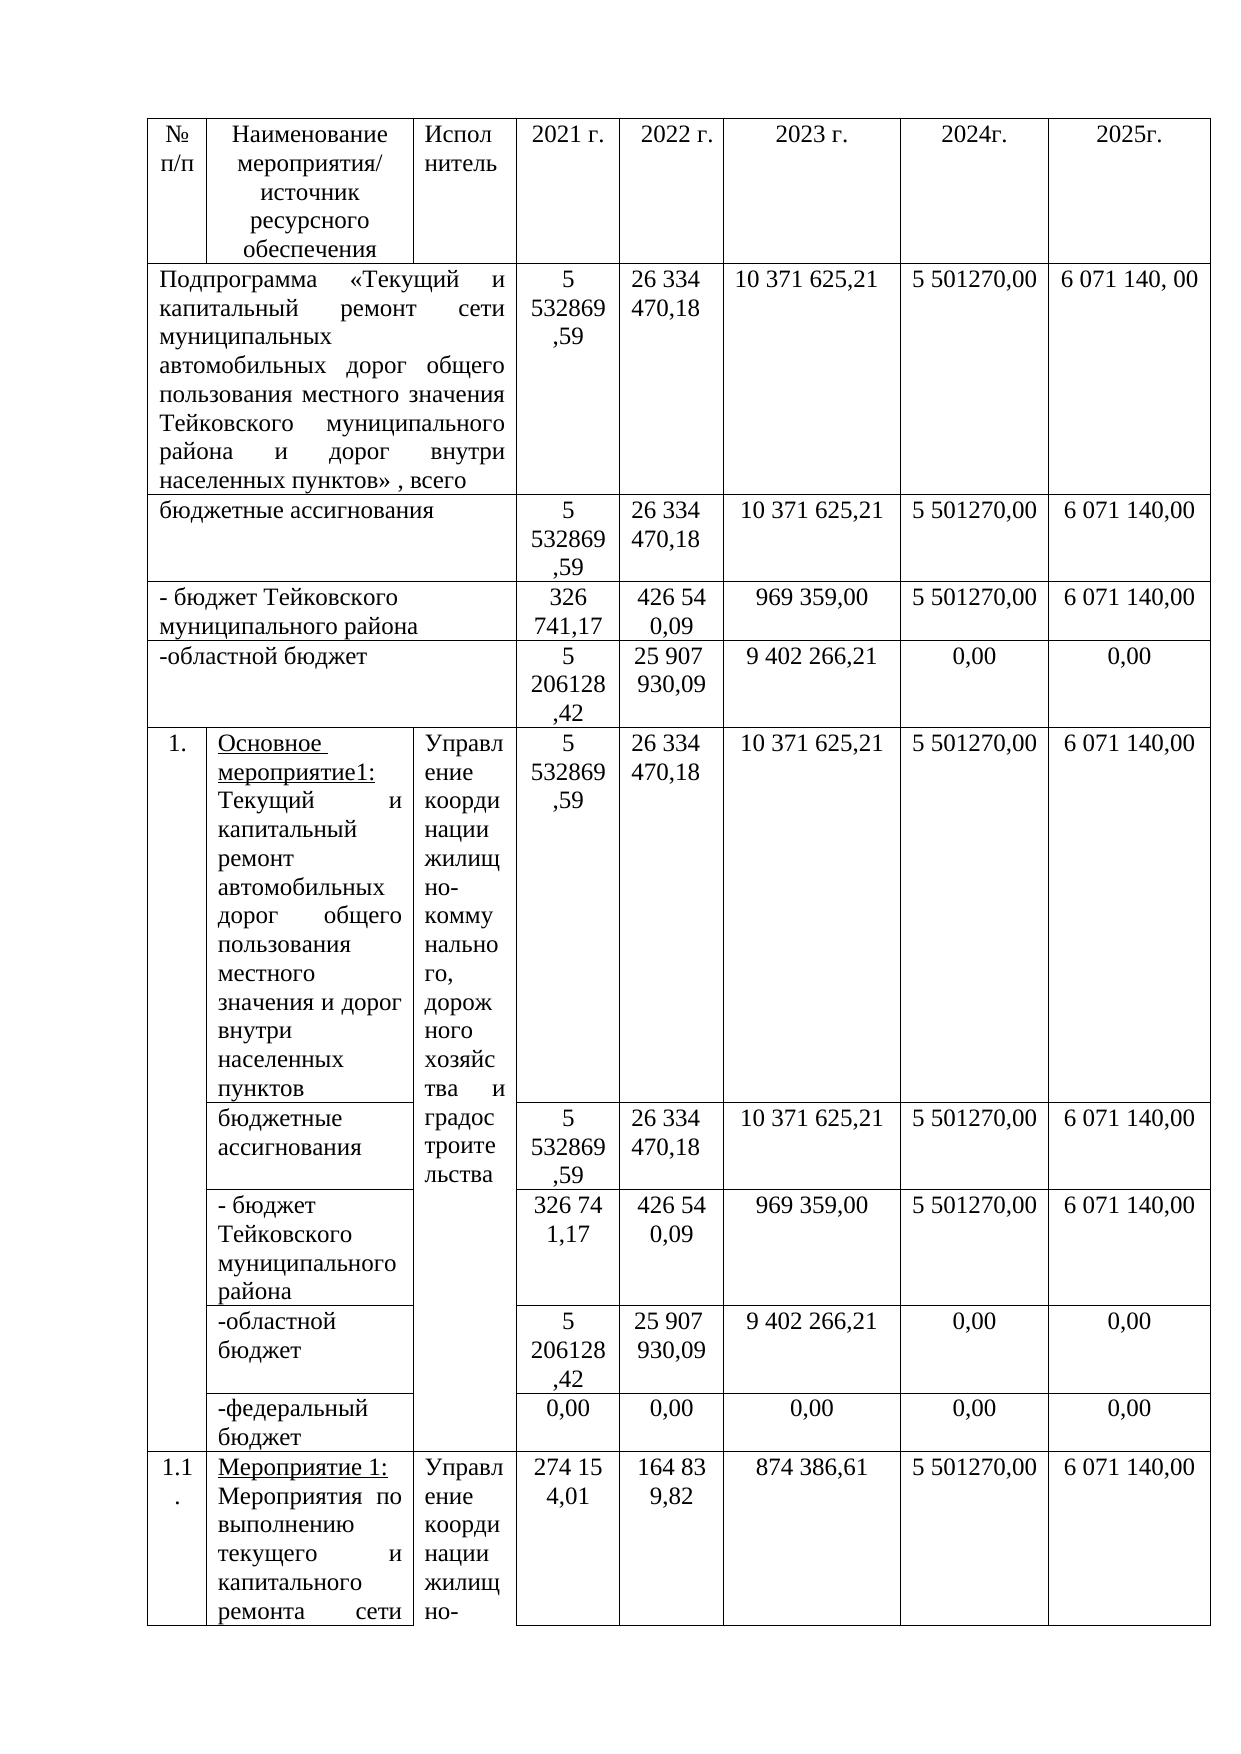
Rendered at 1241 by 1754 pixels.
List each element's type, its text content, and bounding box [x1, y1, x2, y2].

table_cell 9 402 266,21 [724, 641, 900, 727]
table_cell 6 071 140,00 [1049, 582, 1210, 640]
table_cell 26 334 470,18 [620, 495, 723, 581]
table_header 2025г. [1049, 119, 1210, 263]
table_cell 25 907 930,09 [620, 641, 723, 727]
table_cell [207, 1452, 413, 1624]
table_cell 969 359,00 [724, 1190, 900, 1305]
table_cell 6 071 140,00 [1049, 1190, 1210, 1305]
table_cell 0,00 [724, 1394, 900, 1451]
table_cell -областной бюджет [207, 1306, 413, 1392]
table_cell 0,00 [1049, 1306, 1210, 1392]
table_cell 26 334 470,18 [620, 728, 723, 1102]
table_cell 1.1. [148, 1452, 206, 1624]
table_cell Управление координации жилищно-коммунального, дорожного хозяйства и градостроительства [414, 728, 516, 1392]
table_cell бюджетные ассигнования [148, 495, 516, 581]
table_cell 5 501270,00 [901, 264, 1048, 494]
table_cell 426 540,09 [620, 1190, 723, 1305]
table_cell 5 532869,59 [517, 495, 619, 581]
table_header № п/п [148, 119, 206, 263]
table_cell бюджетные ассигнования [207, 1103, 413, 1189]
table_cell 326 741,17 [517, 582, 619, 640]
table_header Исполнитель [414, 119, 516, 263]
table_cell 10 371 625,21 [724, 728, 900, 1102]
table_cell 6 071 140,00 [1049, 728, 1210, 1102]
table_cell 0,00 [901, 641, 1048, 727]
table_cell 0,00 [517, 1394, 619, 1451]
table_cell Подпрограмма «Текущий и капитальный ремонт сети муниципальных автомобильных дорог общего пользования местного значения Тейковского муниципального района и дорог внутри населенных пунктов» , всего [148, 264, 516, 494]
table_cell 25 907 930,09 [620, 1306, 723, 1392]
table_cell 5 532869,59 [517, 264, 619, 494]
table_cell 5 501270,00 [901, 495, 1048, 581]
table_cell 10 371 625,21 [724, 495, 900, 581]
table_cell 0,00 [1049, 641, 1210, 727]
table_cell 5 501270,00 [901, 728, 1048, 1102]
table_header 2023 г. [724, 119, 900, 263]
table_cell 0,00 [1049, 1394, 1210, 1451]
table_cell 5 501270,00 [901, 582, 1048, 640]
table_cell 164 839,82 [620, 1452, 723, 1624]
table_cell -федеральный бюджет [207, 1394, 413, 1451]
table_header 2024г. [901, 119, 1048, 263]
table_cell 5 501270,00 [901, 1452, 1048, 1624]
table_cell 874 386,61 [724, 1452, 900, 1624]
table_cell 26 334 470,18 [620, 264, 723, 494]
table_header 2021 г. [517, 119, 619, 263]
table_cell 6 071 140,00 [1049, 495, 1210, 581]
table_cell -областной бюджет [148, 641, 516, 727]
table_cell 5 532869,59 [517, 1103, 619, 1189]
table_cell - бюджет Тейковского муниципального района [207, 1190, 413, 1305]
table_cell 0,00 [901, 1394, 1048, 1451]
table_cell 969 359,00 [724, 582, 900, 640]
table_cell 6 071 140, 00 [1049, 264, 1210, 494]
table_cell [414, 1393, 516, 1451]
table_cell 274 154,01 [517, 1452, 619, 1624]
table_cell 426 540,09 [620, 582, 723, 640]
table_cell 5 206128,42 [517, 1306, 619, 1392]
table_cell Основное мероприятие1: Текущий и капитальный ремонт автомобильных дорог общего пользования местного значения и дорог внутри населенных пунктов [207, 728, 413, 1102]
table_cell 5 206128,42 [517, 641, 619, 727]
table_cell 5 501270,00 [901, 1103, 1048, 1189]
table_cell 26 334 470,18 [620, 1103, 723, 1189]
table_cell 10 371 625,21 [724, 1103, 900, 1189]
table_cell 9 402 266,21 [724, 1306, 900, 1392]
table_cell 6 071 140,00 [1049, 1452, 1210, 1624]
table_cell 1. [148, 728, 206, 1451]
table_cell 326 741,17 [517, 1190, 619, 1305]
table_cell 0,00 [620, 1394, 723, 1451]
table_header 2022 г. [620, 119, 723, 263]
table_cell 5 501270,00 [901, 1190, 1048, 1305]
table_header Наименование мероприятия/ источник ресурсного обеспечения [207, 119, 413, 263]
table_cell - бюджет Тейковского муниципального района [148, 582, 516, 640]
table_cell 10 371 625,21 [724, 264, 900, 494]
table_cell 6 071 140,00 [1049, 1103, 1210, 1189]
table_cell 5 532869,59 [517, 728, 619, 1102]
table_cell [414, 1452, 516, 1624]
table_cell 0,00 [901, 1306, 1048, 1392]
